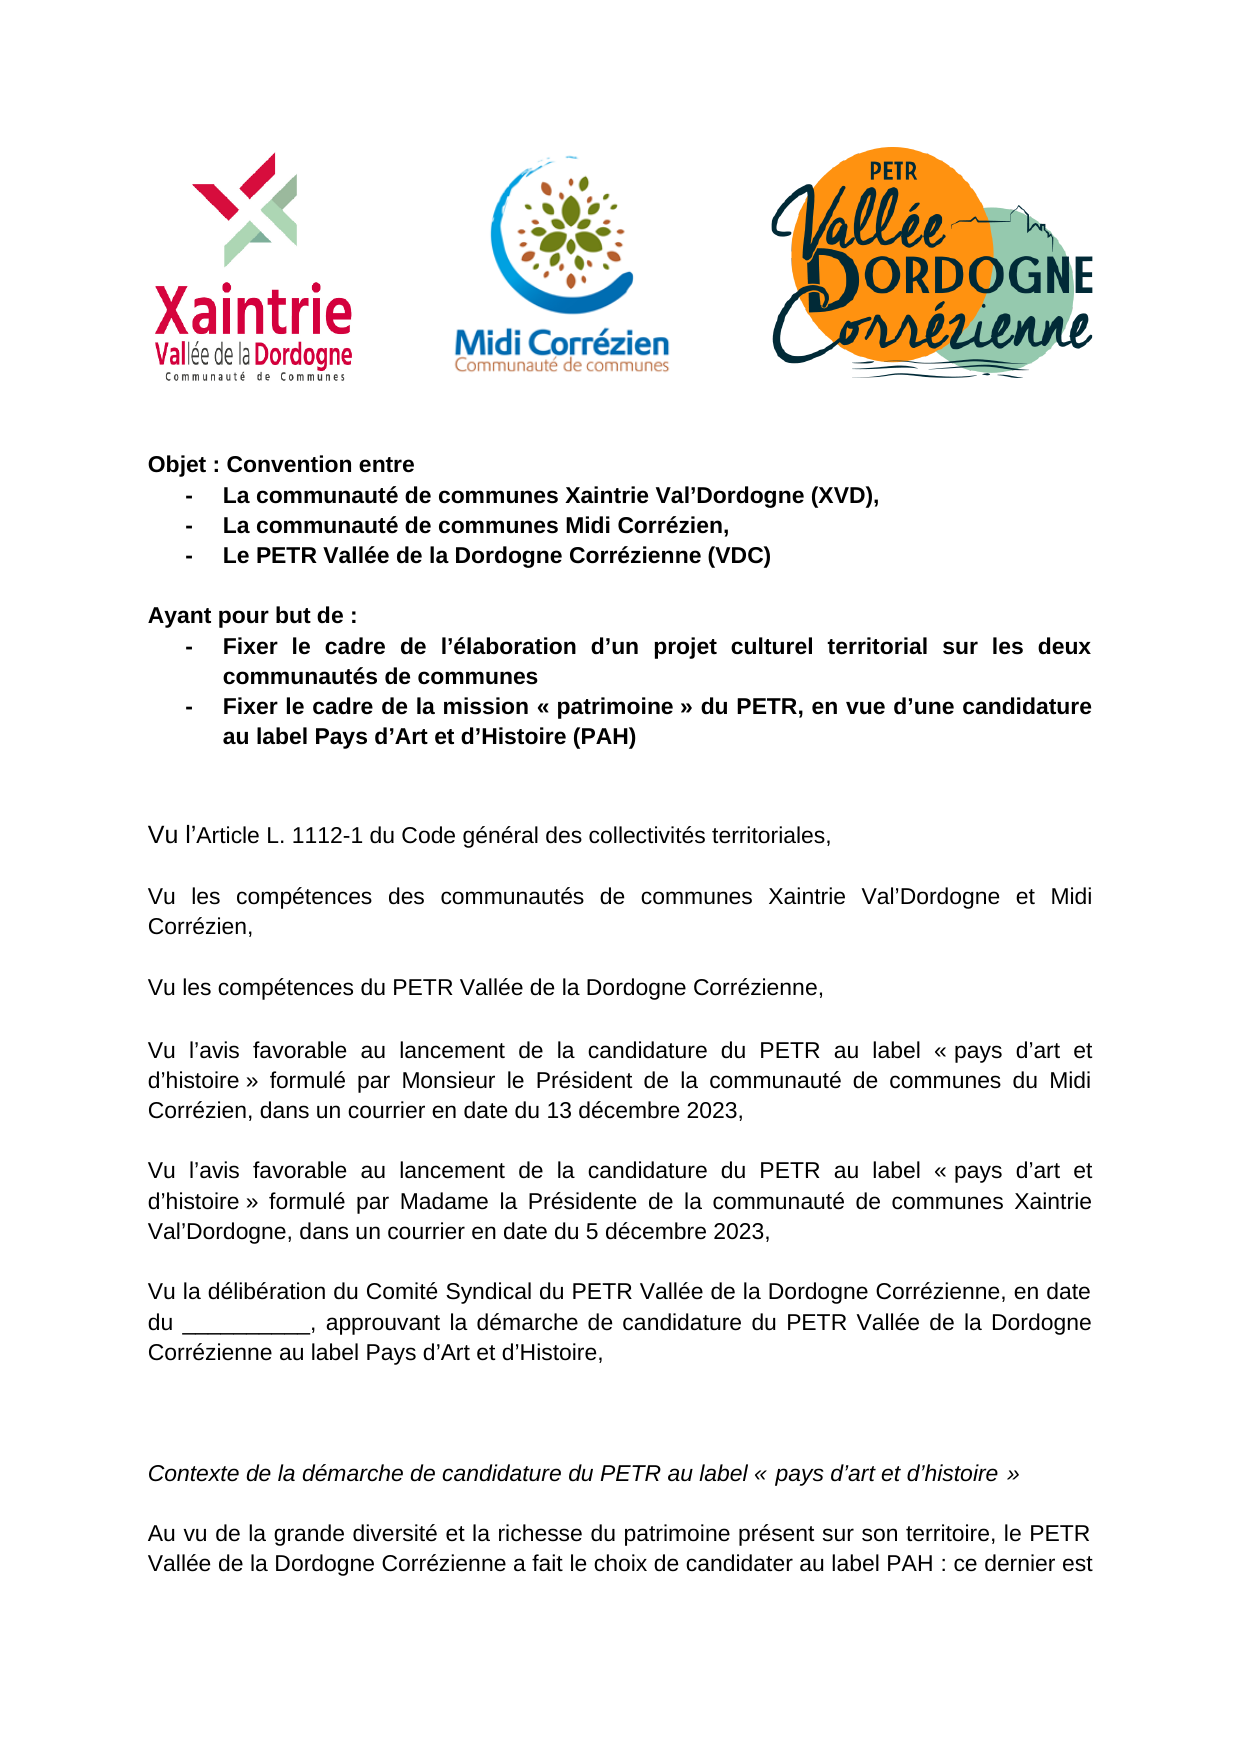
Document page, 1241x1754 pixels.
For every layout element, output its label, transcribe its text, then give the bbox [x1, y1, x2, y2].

text Vu l’avis favorable au lancement de la candidature du PETR au label « pays d’art et d’histoire » formulé par Monsieur le Président de la communauté de communes du Midi Corrézien, dans un courrier en date du 13 décembre 2023, [148, 1037, 1093, 1123]
text Ayant pour but de : [148, 602, 1093, 629]
list La communauté de communes Midi Corrézien, [185, 512, 1093, 538]
picture [147, 147, 359, 388]
picture [1083, 278, 1093, 287]
list Fixer le cadre de la mission « patrimoine » du PETR, en vue d’une candidature au label Pays d’Art et d’Histoire (PAH) [185, 693, 1093, 750]
text Vu les compétences des communautés de communes Xaintrie Val’Dordogne et Midi Corrézien, [148, 909, 1093, 939]
picture [820, 293, 824, 305]
list Fixer le cadre de l’élaboration d’un projet culturel territorial sur les deux communautés de communes [185, 633, 1093, 689]
list Le PETR Vallée de la Dordogne Corrézienne (VDC) [185, 542, 1093, 568]
list La communauté de communes Xaintrie Val’Dordogne (XVD), [185, 482, 1093, 508]
text Objet : Convention entre [148, 451, 1093, 478]
text Vu l’avis favorable au lancement de la candidature du PETR au label « pays d’art et d’histoire » formulé par Madame la Présidente de la communauté de communes Xaintrie Val’Dordogne, dans un courrier en date du 5 décembre 2023, [148, 1157, 1093, 1244]
text Vu les compétences du PETR Vallée de la Dordogne Corrézienne, [148, 973, 1093, 1000]
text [148, 1520, 1093, 1577]
text Vu l’Article L. 1112-1 du Code général des collectivités territoriales, [148, 819, 1093, 848]
picture [771, 147, 1093, 378]
text Vu la délibération du Comité Syndical du PETR Vallée de la Dordogne Corrézienne, en date du __________, approuvant la démarche de candidature du PETR Vallée de la Dordogne Corrézienne au label Pays d’Art et d’Histoire, [148, 1278, 1093, 1365]
picture [1083, 262, 1093, 272]
text Contexte de la démarche de candidature du PETR au label « pays d’art et d’histoire » [148, 1459, 1093, 1486]
picture [445, 147, 680, 382]
picture [846, 329, 852, 337]
